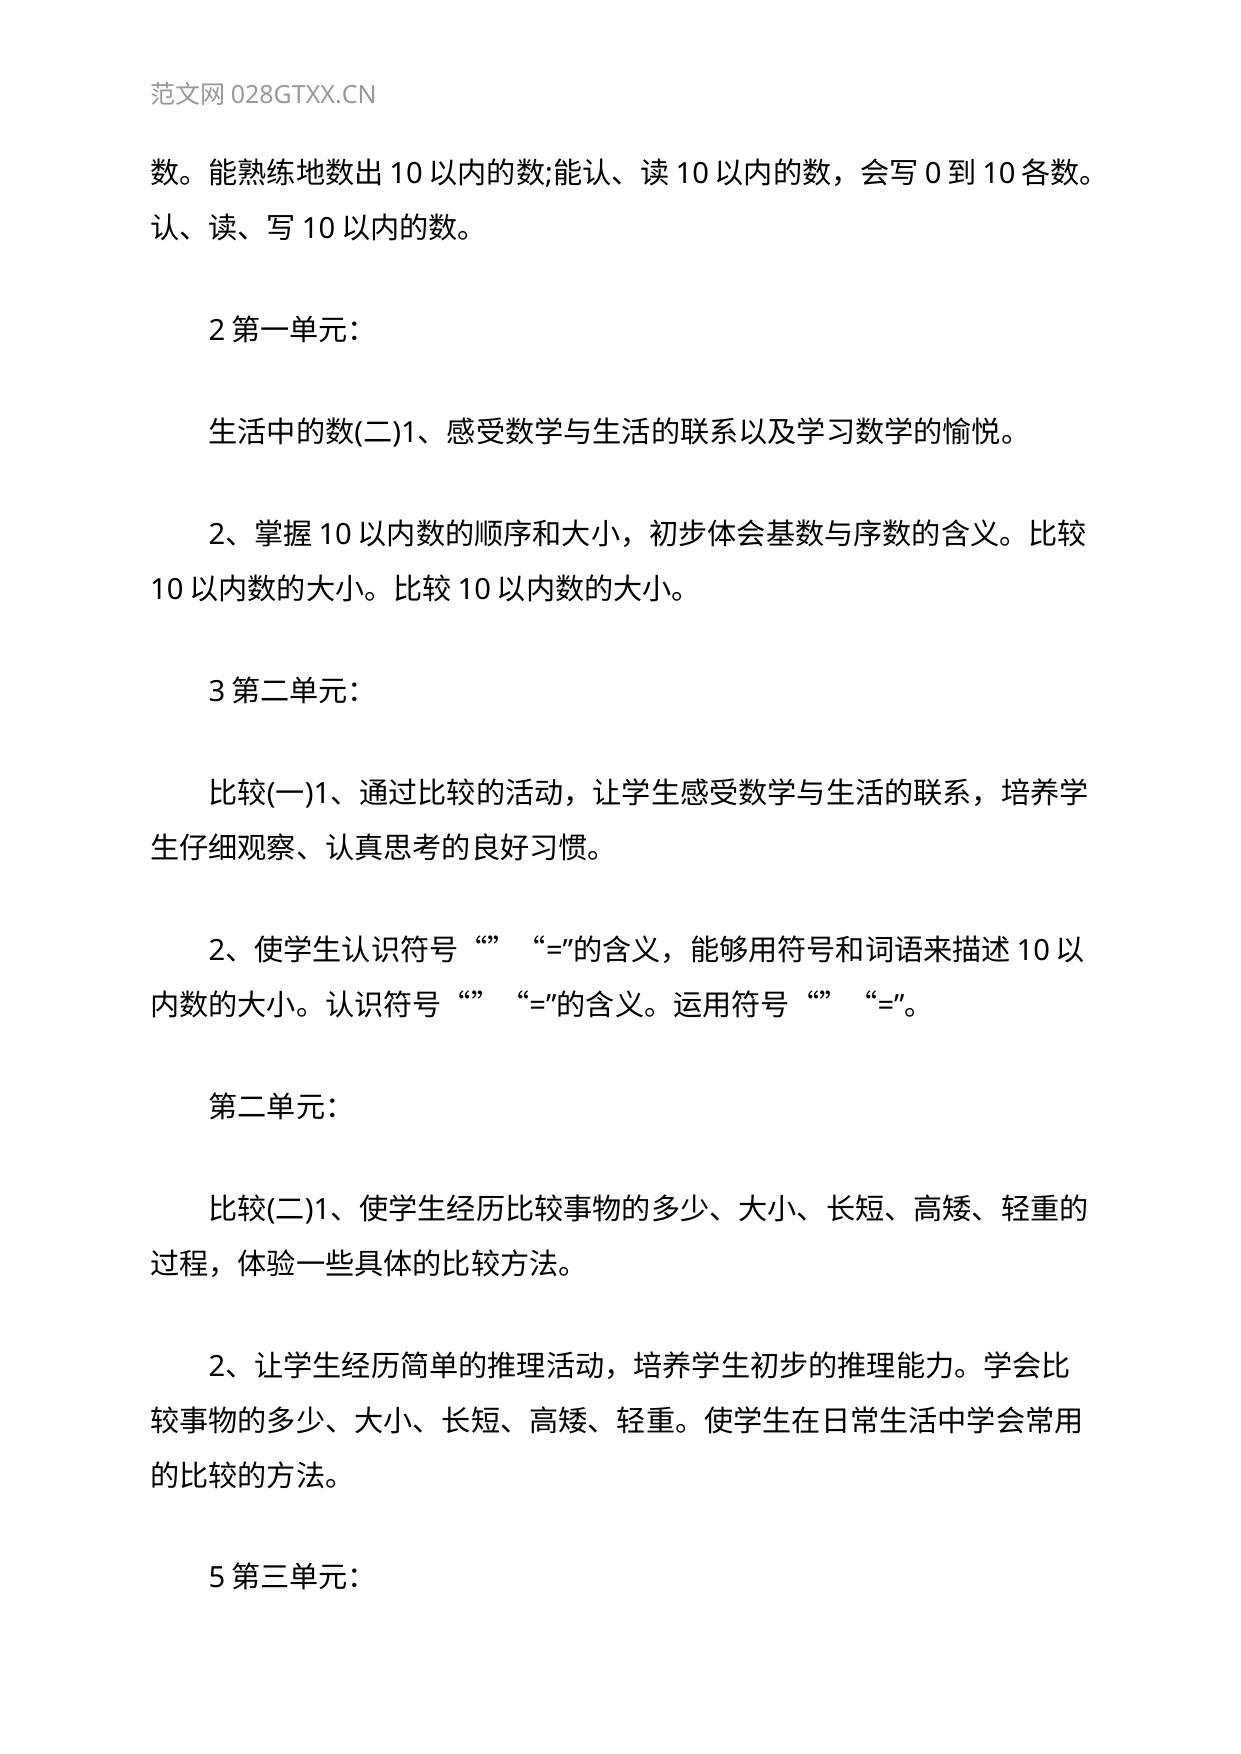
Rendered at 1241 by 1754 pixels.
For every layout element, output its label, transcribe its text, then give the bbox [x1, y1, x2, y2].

text 3第二单元： [150, 668, 1090, 710]
text 2、让学生经历简单的推理活动，培养学生初步的推理能力。学会比较事物的多少、大小、长短、高矮、轻重。使学生在日常生活中学会常用的比较的方法。 [150, 1342, 1090, 1494]
text 比较(一)1、通过比较的活动，让学生感受数学与生活的联系，培养学生仔细观察、认真思考的良好习惯。 [150, 770, 1090, 867]
text 2、使学生认识符号“”“=”的含义，能够用符号和词语来描述10以内数的大小。认识符号“”“=”的含义。运用符号“”“=”。 [150, 927, 1090, 1024]
text 第二单元： [150, 1084, 1090, 1126]
text 比较(二)1、使学生经历比较事物的多少、大小、长短、高矮、轻重的过程，体验一些具体的比较方法。 [150, 1185, 1090, 1283]
text 生活中的数(二)1、感受数学与生活的联系以及学习数学的愉悦。 [150, 409, 1090, 451]
text 5第三单元： [150, 1554, 1090, 1596]
text 2、掌握10以内数的顺序和大小，初步体会基数与序数的含义。比较10以内数的大小。比较10以内数的大小。 [150, 511, 1090, 608]
text 2第一单元： [150, 307, 1090, 349]
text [150, 150, 1090, 247]
